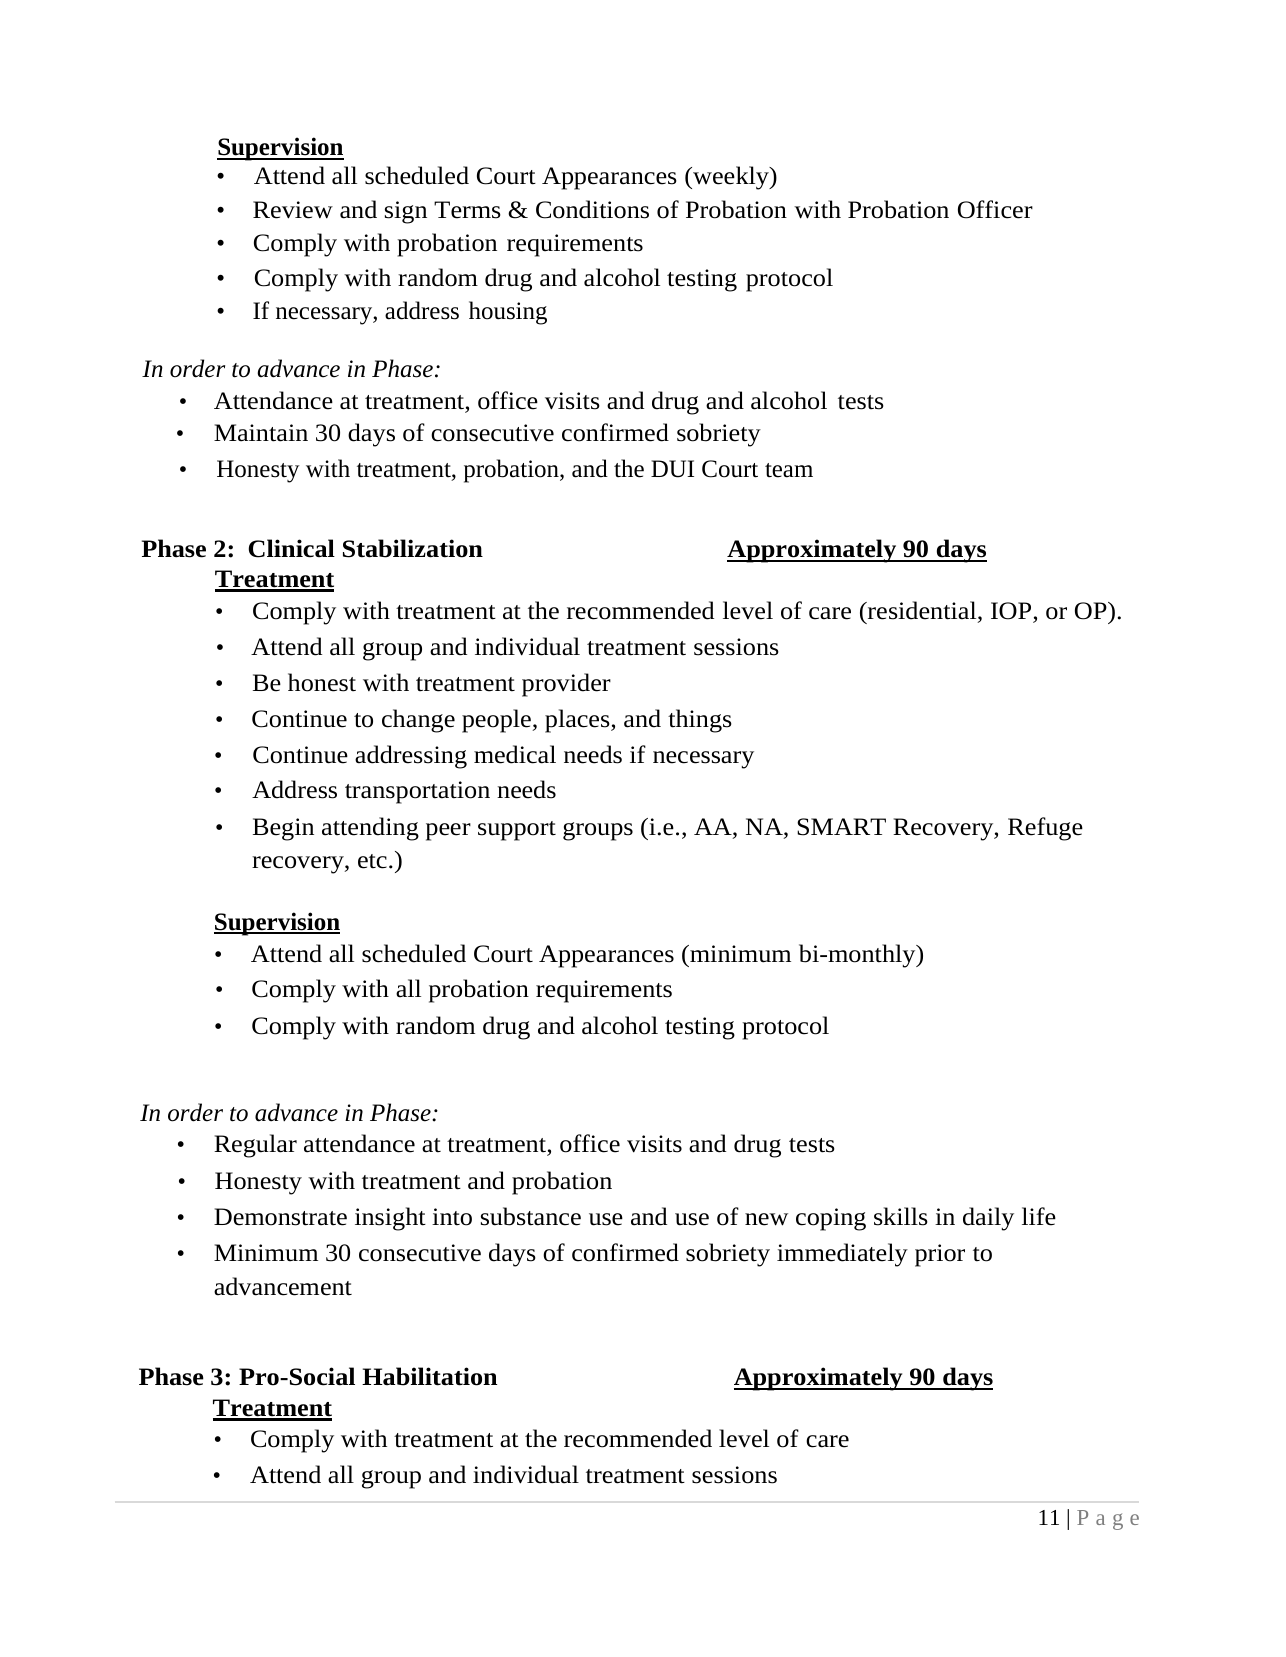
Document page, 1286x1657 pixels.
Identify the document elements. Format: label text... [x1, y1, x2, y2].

list Address transportation needs [214, 776, 1139, 804]
list Minimum 30 consecutive days of confirmed sobriety immediately prior to advancement [176, 1238, 1012, 1300]
list Attend all group and individual treatment sessions [212, 1460, 1139, 1489]
list Comply with all probation requirements [215, 974, 1139, 1003]
list Comply with probation requirements [216, 228, 1139, 256]
subtitle Supervision [214, 907, 1139, 935]
list Comply with treatment at the recommended level of care (residential, IOP, or OP). [215, 596, 1139, 625]
subtitle Phase 3: Pro-Social Habilitation Approximately 90 days Treatment [138, 1362, 1003, 1422]
subtitle Supervision [217, 133, 1139, 162]
list Be honest with treatment provider [215, 668, 1139, 697]
list Comply with random drug and alcohol testing protocol [216, 263, 1139, 292]
list Attend all scheduled Court Appearances (minimum bi-monthly) [214, 939, 1139, 968]
list Demonstrate insight into substance use and use of new coping skills in daily life [176, 1202, 1139, 1231]
list Comply with treatment at the recommended level of care [213, 1424, 1139, 1453]
list Continue to change people, places, and things [215, 704, 1139, 733]
list Attendance at treatment, office visits and drug and alcohol tests [179, 386, 1139, 415]
list If necessary, address housing [216, 296, 1139, 325]
text In order to advance in Phase: [142, 354, 1139, 383]
list Comply with random drug and alcohol testing protocol [214, 1011, 1139, 1040]
list Attend all scheduled Court Appearances (weekly) [216, 162, 1139, 190]
list Review and sign Terms & Conditions of Probation with Probation Officer [216, 195, 1139, 223]
list Continue addressing medical needs if necessary [214, 740, 1139, 768]
list Honesty with treatment, probation, and the DUI Court team [179, 454, 1139, 483]
list Regular attendance at treatment, office visits and drug tests [176, 1129, 1139, 1158]
text In order to advance in Phase: [140, 1098, 1139, 1127]
list Maintain 30 days of consecutive confirmed sobriety [176, 418, 1139, 446]
list Attend all group and individual treatment sessions [216, 632, 1139, 661]
subtitle Phase 2: Clinical Stabilization Approximately 90 days Treatment [141, 534, 997, 593]
list Honesty with treatment and probation [177, 1166, 1139, 1195]
list Begin attending peer support groups (i.e., AA, NA, SMART Recovery, Refuge recovery, etc.) [215, 812, 1093, 873]
